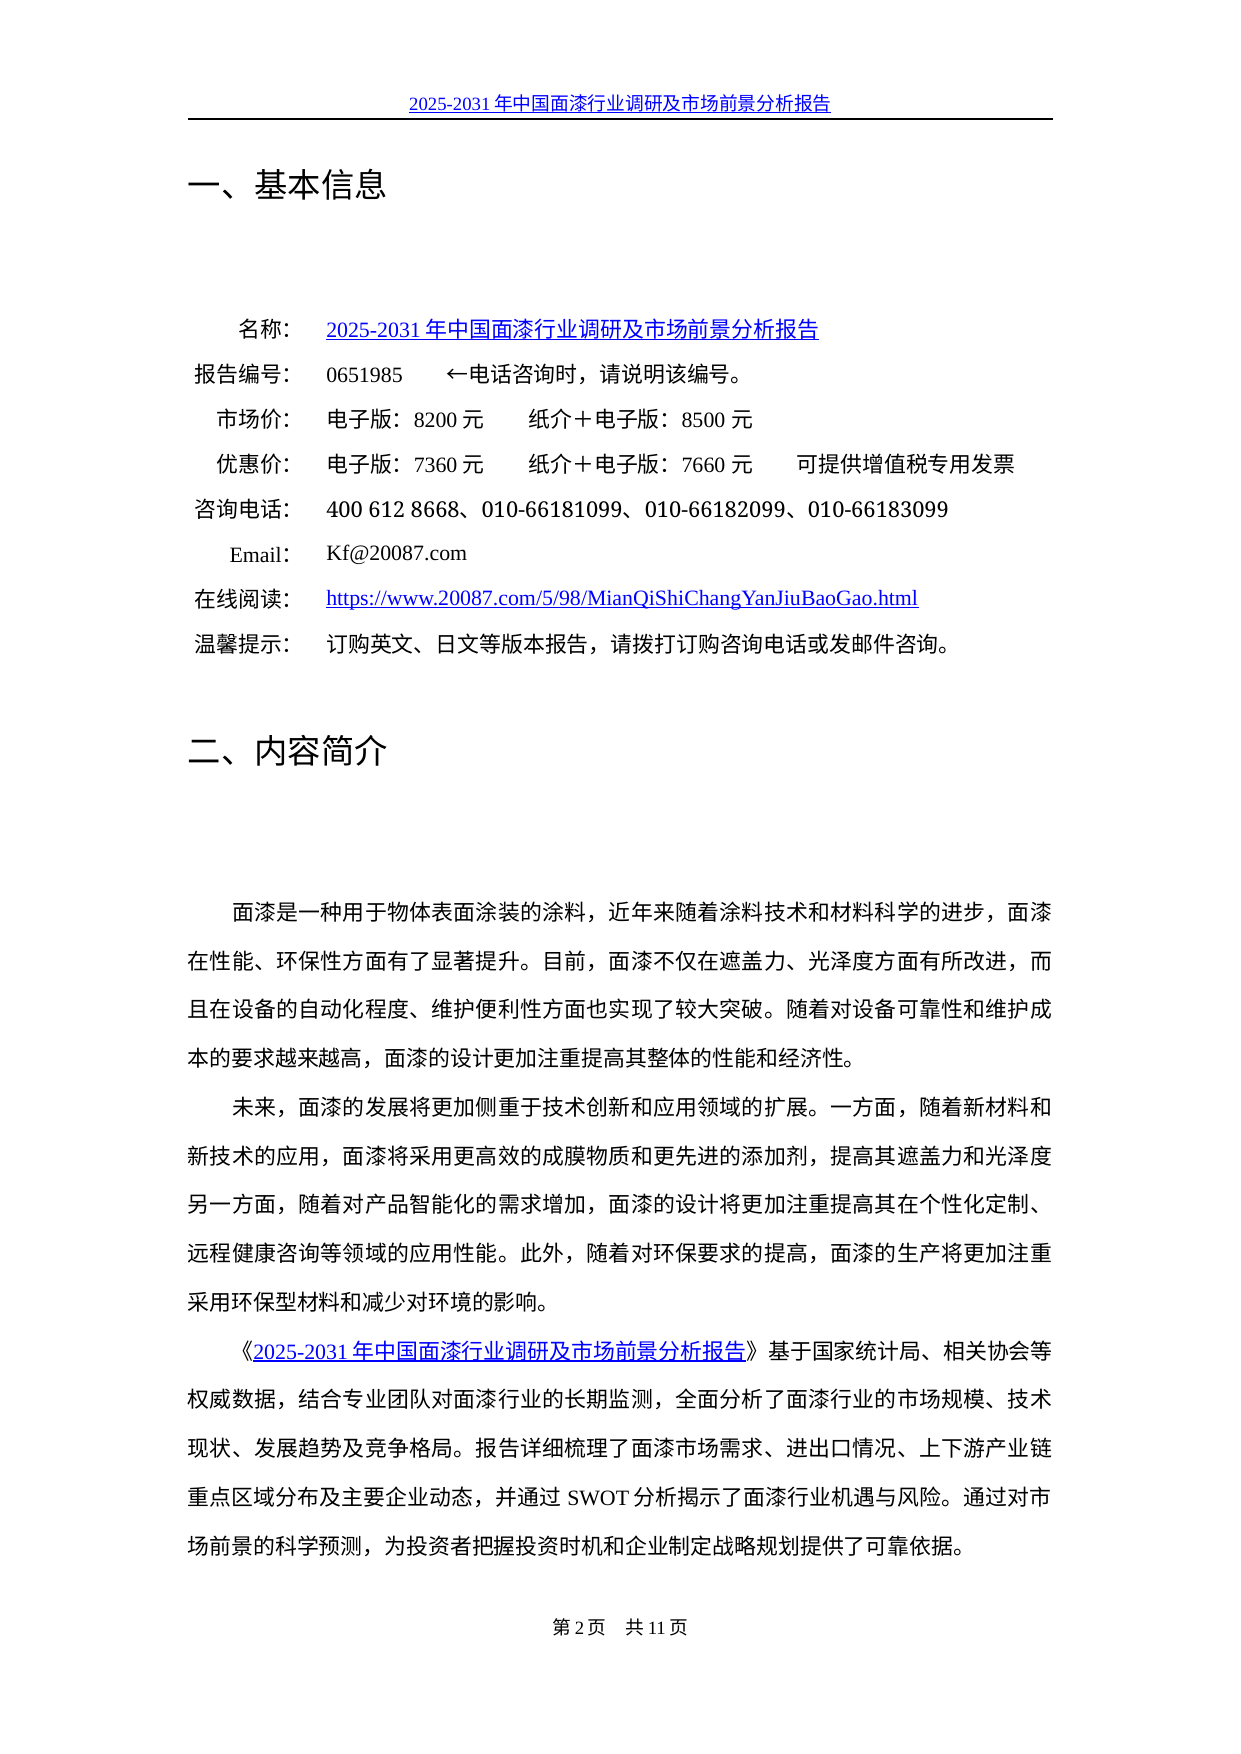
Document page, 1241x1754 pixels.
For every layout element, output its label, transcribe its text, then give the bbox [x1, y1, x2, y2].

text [187, 894, 1053, 1561]
table_cell Kf@20087.com [315, 537, 1073, 582]
table_cell 0651985 ←电话咨询时，请说明该编号。 [315, 357, 1073, 402]
title 一、基本信息 [187, 150, 1053, 215]
table_cell 订购英文、日文等版本报告，请拨打订购咨询电话或发邮件咨询。 [315, 627, 1073, 672]
table_cell 电子版：8200 元 纸介＋电子版：8500 元 [315, 402, 1073, 447]
table_cell [315, 582, 1073, 627]
table_cell 报告编号： [167, 357, 315, 402]
table_cell 优惠价： [167, 447, 315, 492]
title 二、内容简介 [187, 717, 1053, 782]
table_header 名称： [167, 312, 315, 357]
table_cell 市场价： [167, 402, 315, 447]
table_cell 400 612 8668、010-66181099、010-66182099、010-66183099 [315, 492, 1073, 537]
table_cell Email： [167, 537, 315, 582]
table_cell 电子版：7360 元 纸介＋电子版：7660 元 可提供增值税专用发票 [315, 447, 1073, 492]
table_cell 咨询电话： [167, 492, 315, 537]
table_cell 温馨提示： [167, 627, 315, 672]
table_cell 在线阅读： [167, 582, 315, 627]
table_header 2025-2031年中国面漆行业调研及市场前景分析报告 [315, 312, 1073, 357]
